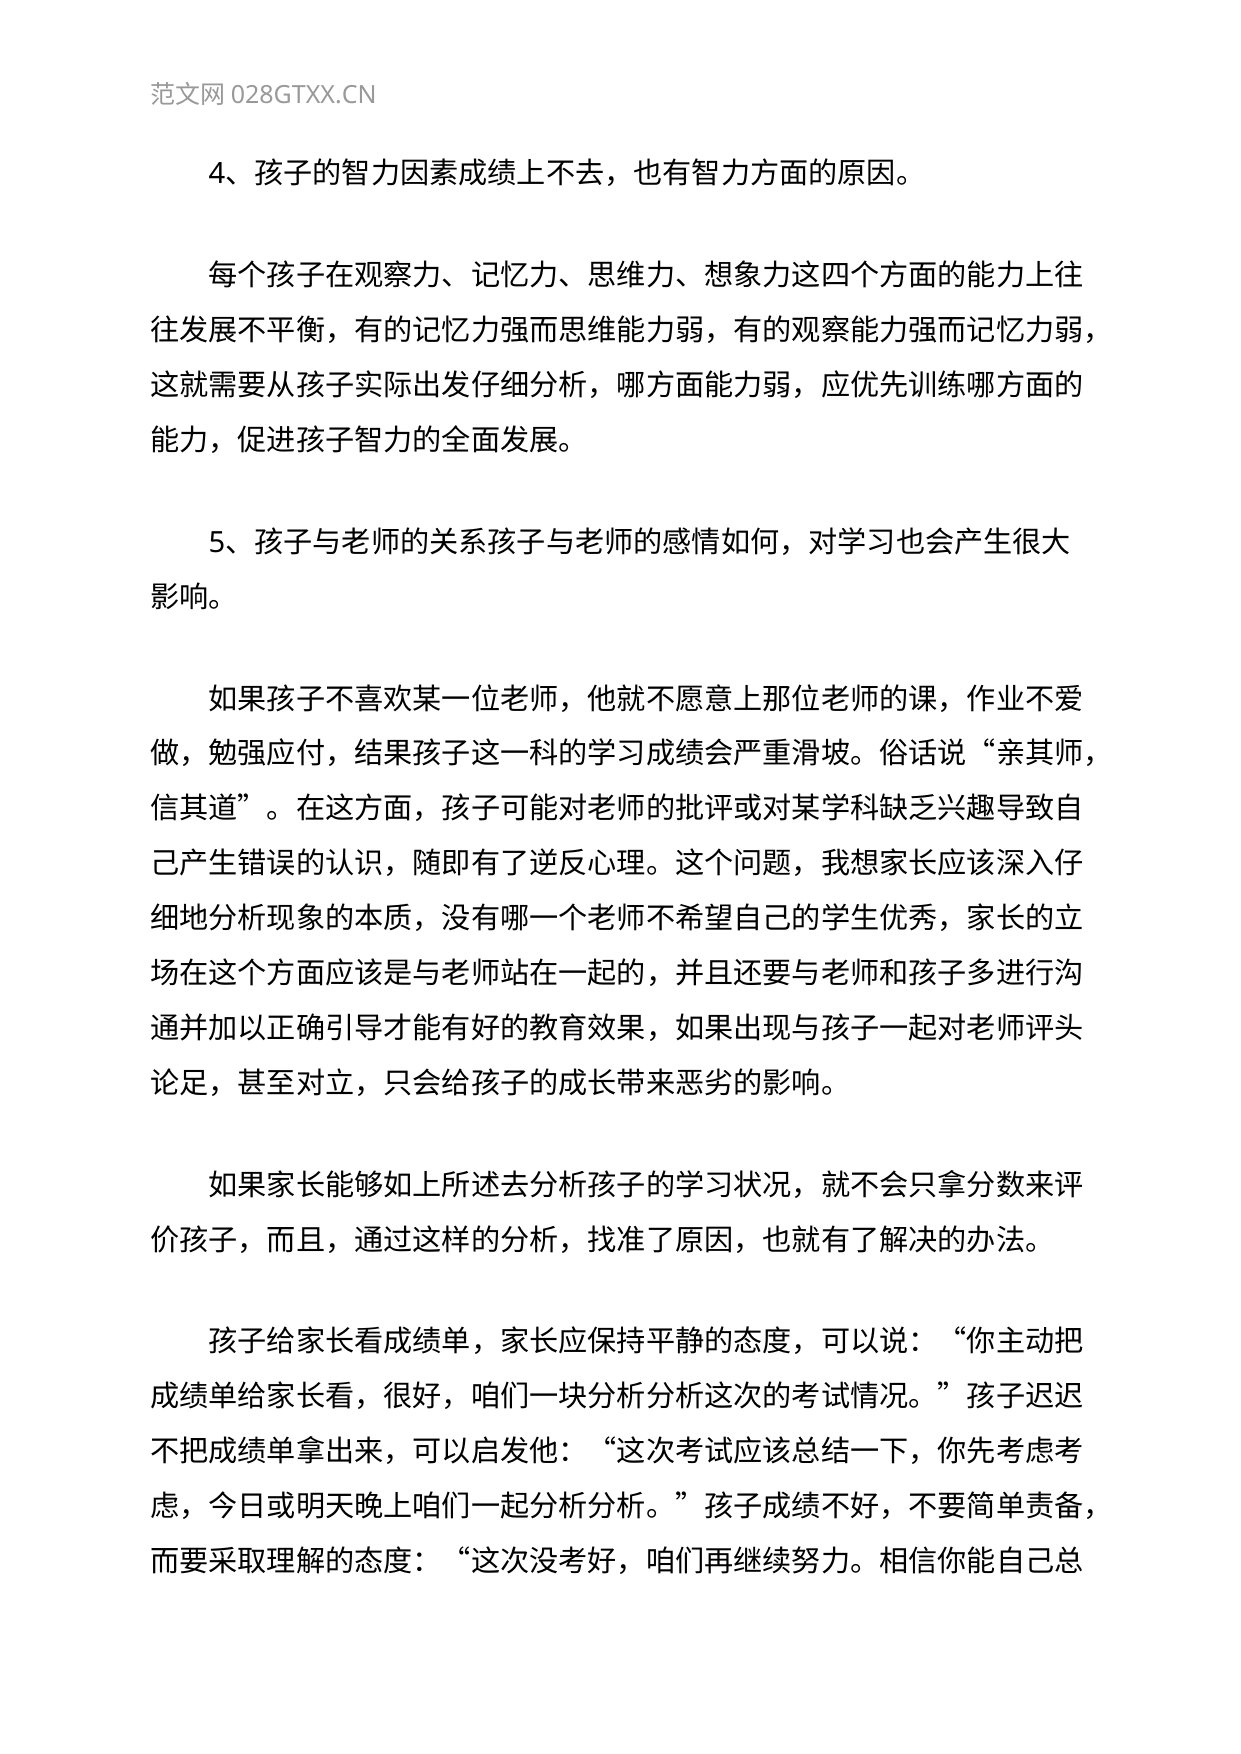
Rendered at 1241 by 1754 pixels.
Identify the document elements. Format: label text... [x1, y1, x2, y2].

text 如果家长能够如上所述去分析孩子的学习状况，就不会只拿分数来评价孩子，而且，通过这样的分析，找准了原因，也就有了解决的办法。 [150, 1161, 1090, 1258]
text 5、孩子与老师的关系孩子与老师的感情如何，对学习也会产生很大影响。 [150, 518, 1090, 616]
text 4、孩子的智力因素成绩上不去，也有智力方面的原因。 [150, 150, 1090, 192]
text 每个孩子在观察力、记忆力、思维力、想象力这四个方面的能力上往往发展不平衡，有的记忆力强而思维能力弱，有的观察能力强而记忆力弱，这就需要从孩子实际出发仔细分析，哪方面能力弱，应优先训练哪方面的能力，促进孩子智力的全面发展。 [150, 252, 1090, 459]
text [150, 1318, 1090, 1580]
text 如果孩子不喜欢某一位老师，他就不愿意上那位老师的课，作业不爱做，勉强应付，结果孩子这一科的学习成绩会严重滑坡。俗话说“亲其师，信其道”。在这方面，孩子可能对老师的批评或对某学科缺乏兴趣导致自己产生错误的认识，随即有了逆反心理。这个问题，我想家长应该深入仔细地分析现象的本质，没有哪一个老师不希望自己的学生优秀，家长的立场在这个方面应该是与老师站在一起的，并且还要与老师和孩子多进行沟通并加以正确引导才能有好的教育效果，如果出现与孩子一起对老师评头论足，甚至对立，只会给孩子的成长带来恶劣的影响。 [150, 675, 1090, 1102]
